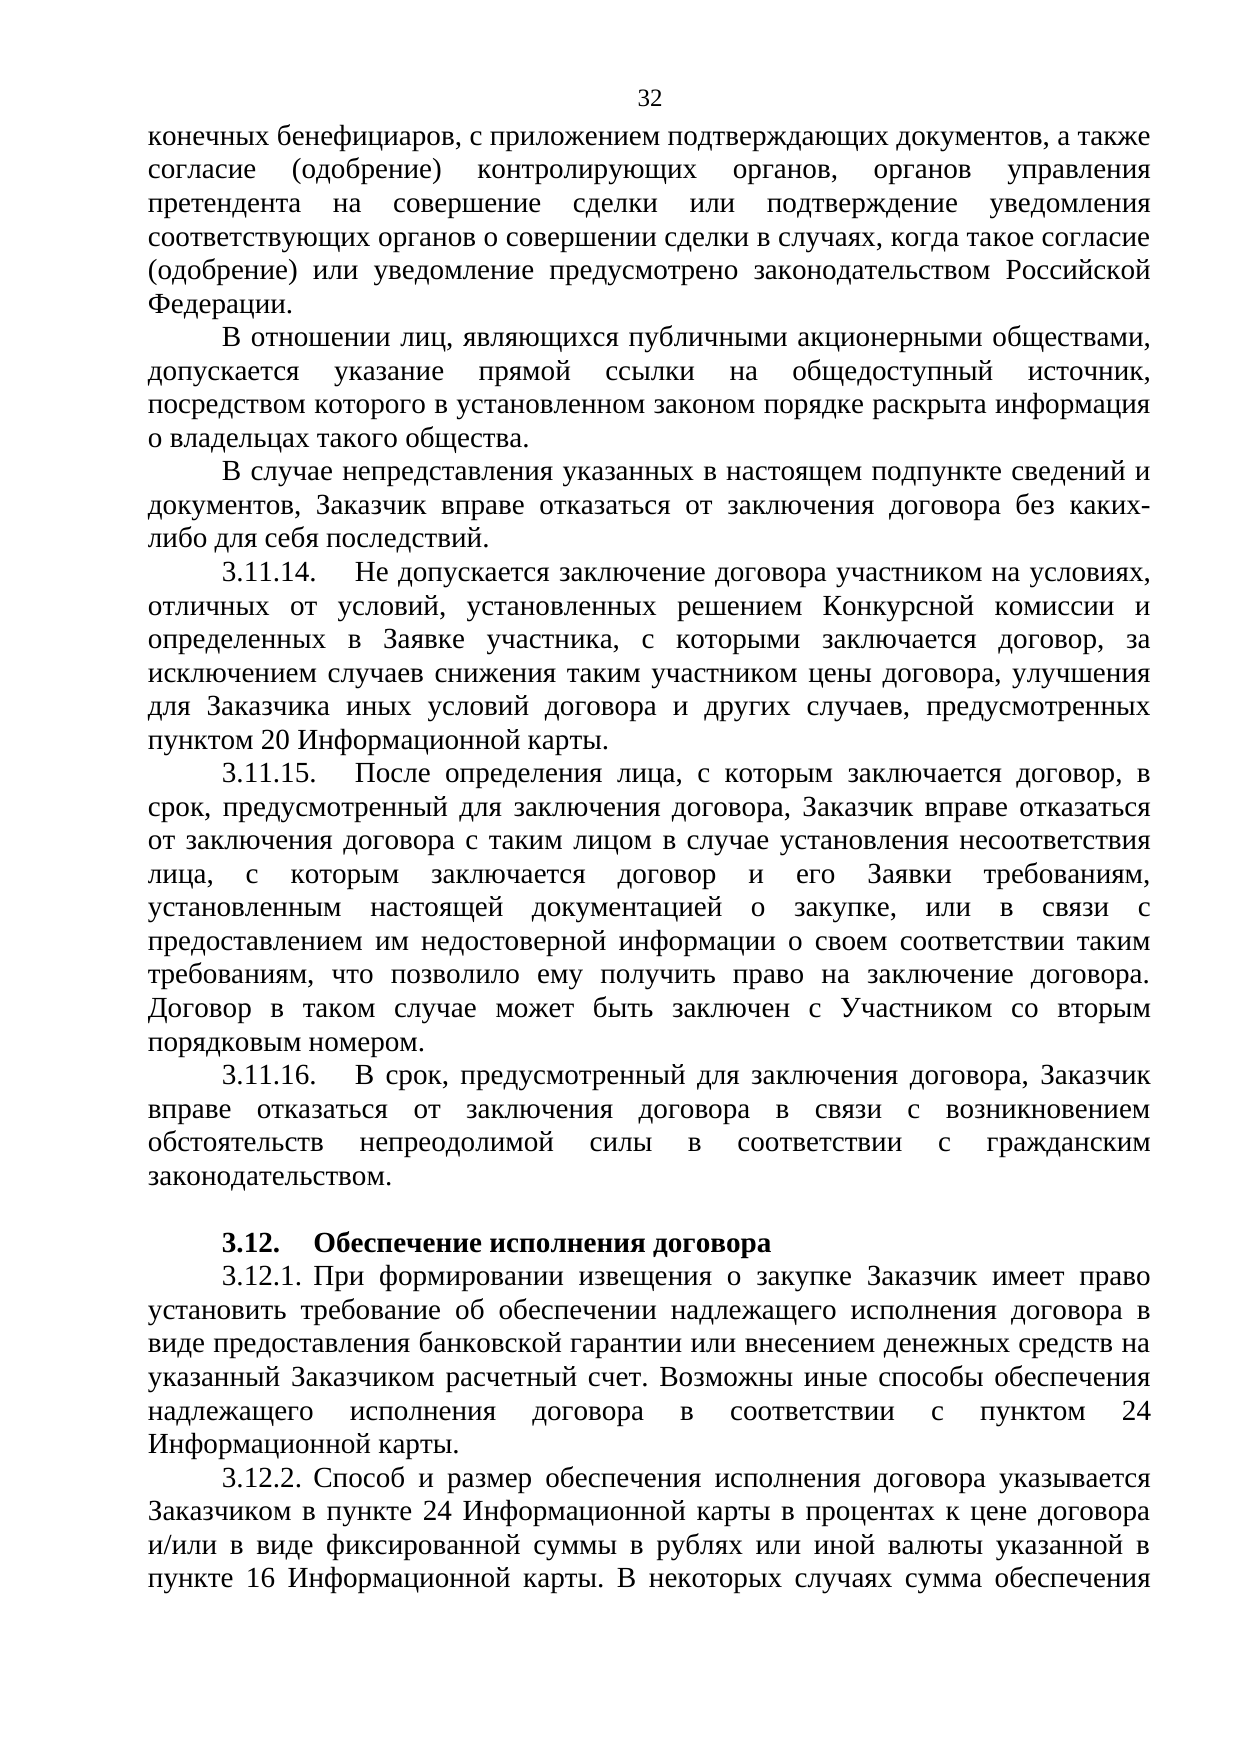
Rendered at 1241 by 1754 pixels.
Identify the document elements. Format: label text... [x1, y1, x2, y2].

list В срок, предусмотренный для заключения договора, Заказчик вправе отказаться от заключения договора в связи с возникновением обстоятельств непреодолимой силы в соответствии с гражданским законодательством. [148, 1057, 1152, 1191]
list При формировании извещения о закупке Заказчик имеет право установить требование об обеспечении надлежащего исполнения договора в виде предоставления банковской гарантии или внесением денежных средств на указанный Заказчиком расчетный счет. Возможны иные способы обеспечения надлежащего исполнения договора в соответствии с пунктом 24 Информационной карты. [148, 1258, 1152, 1460]
text В случае непредставления указанных в настоящем подпункте сведений и документов, Заказчик вправе отказаться от заключения договора без каких-либо для себя последствий. [148, 453, 1152, 554]
list Не допускается заключение договора участником на условиях, отличных от условий, установленных решением Конкурсной комиссии и определенных в Заявке участника, с которыми заключается договор, за исключением случаев снижения таким участником цены договора, улучшения для Заказчика иных условий договора и других случаев, предусмотренных пунктом 20 Информационной карты. [148, 554, 1152, 755]
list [148, 118, 1152, 319]
text В отношении лиц, являющихся публичными акционерными обществами, допускается указание прямой ссылки на общедоступный источник, посредством которого в установленном законом порядке раскрыта информация о владельцах такого общества. [148, 319, 1152, 453]
list Обеспечение исполнения договора [148, 1225, 1152, 1258]
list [148, 1460, 1152, 1594]
list После определения лица, с которым заключается договор, в срок, предусмотренный для заключения договора, Заказчик вправе отказаться от заключения договора с таким лицом в случае установления несоответствия лица, с которым заключается договор и его Заявки требованиям, установленным настоящей документацией о закупке, или в связи с предоставлением им недостоверной информации о своем соответствии таким требованиям, что позволило ему получить право на заключение договора. Договор в таком случае может быть заключен с Участником со вторым порядковым номером. [148, 755, 1152, 1057]
